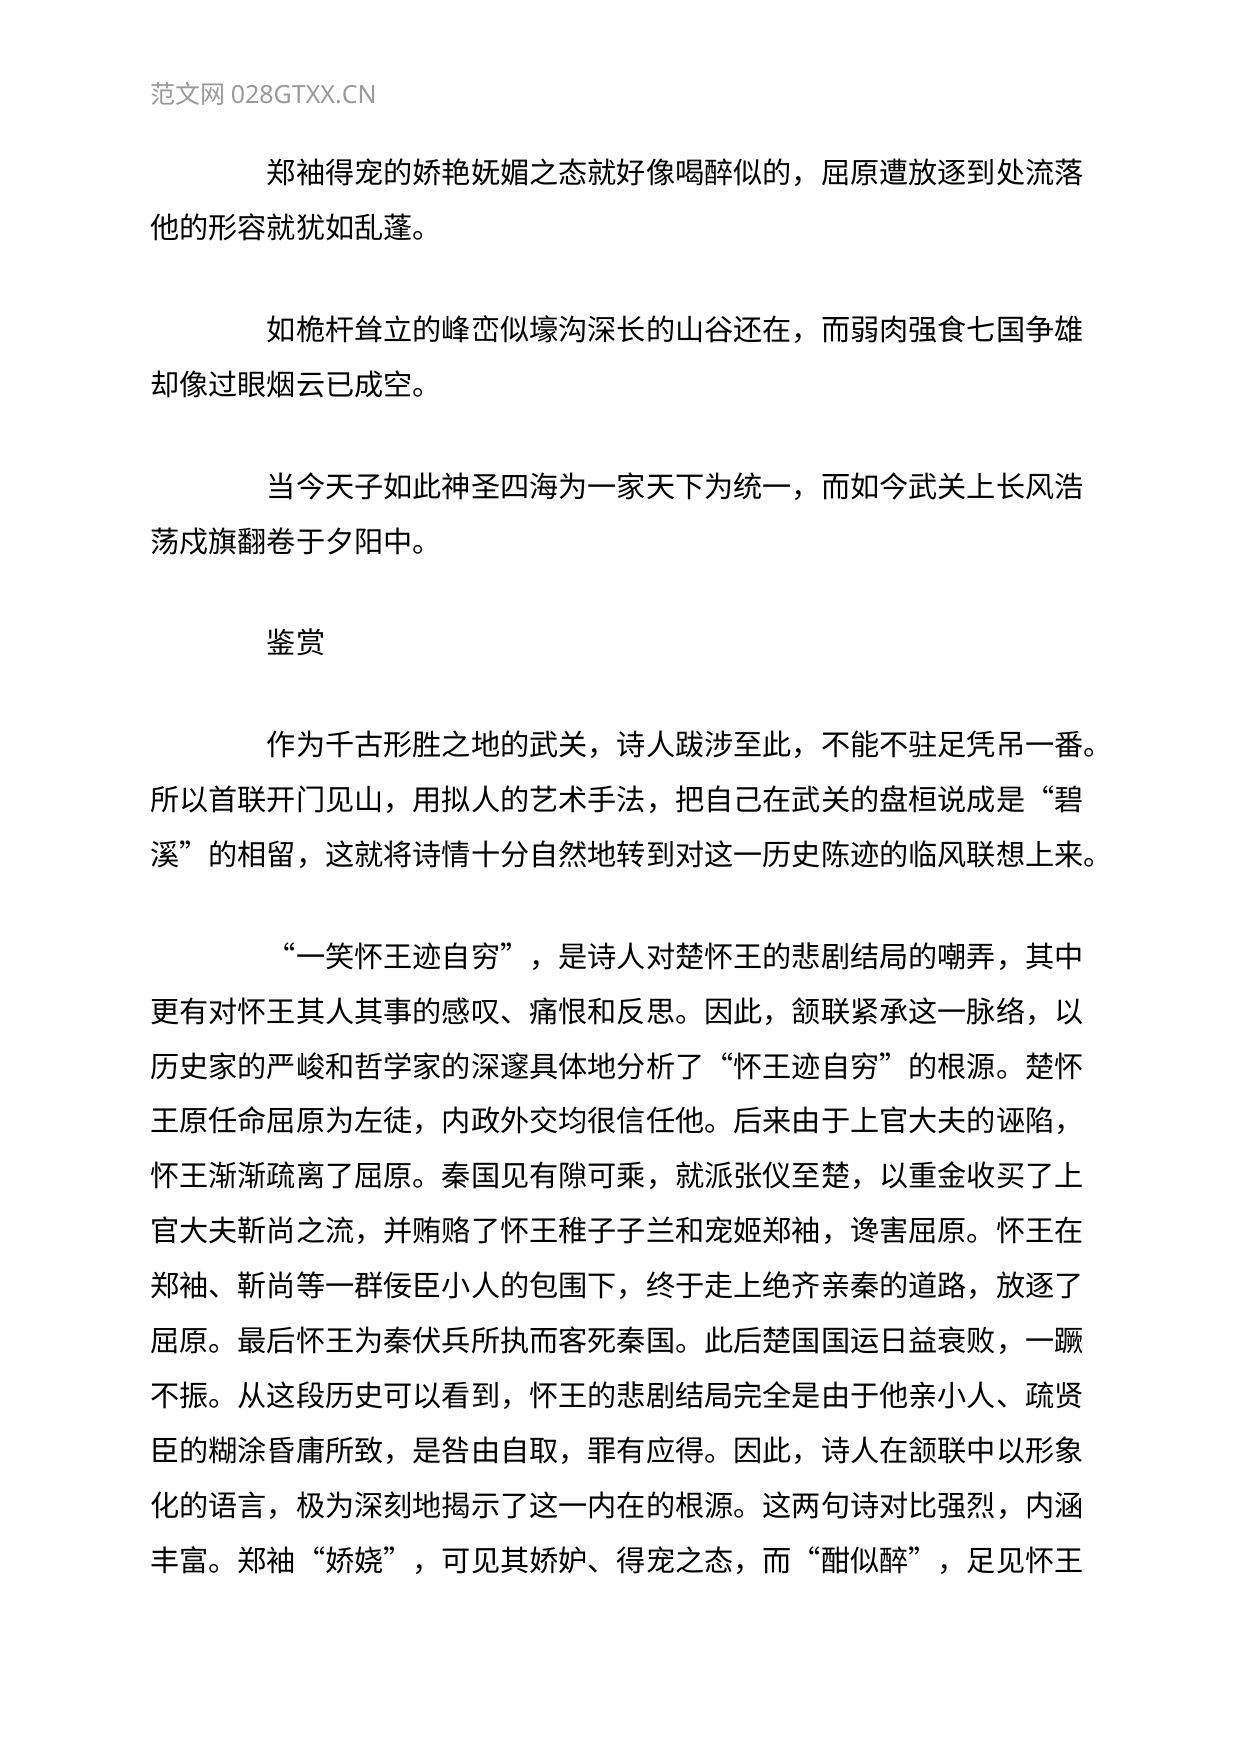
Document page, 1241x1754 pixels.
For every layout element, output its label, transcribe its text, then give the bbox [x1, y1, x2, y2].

text 鉴赏 [150, 620, 1090, 662]
text 如桅杆耸立的峰峦似壕沟深长的山谷还在，而弱肉强食七国争雄却像过眼烟云已成空。 [150, 307, 1090, 404]
text 作为千古形胜之地的武关，诗人跋涉至此，不能不驻足凭吊一番。所以首联开门见山，用拟人的艺术手法，把自己在武关的盘桓说成是“碧溪”的相留，这就将诗情十分自然地转到对这一历史陈迹的临风联想上来。 [150, 722, 1090, 874]
text 当今天子如此神圣四海为一家天下为统一，而如今武关上长风浩荡戍旗翻卷于夕阳中。 [150, 463, 1090, 561]
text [150, 933, 1090, 1579]
text 郑袖得宠的娇艳妩媚之态就好像喝醉似的，屈原遭放逐到处流落他的形容就犹如乱蓬。 [150, 150, 1090, 247]
